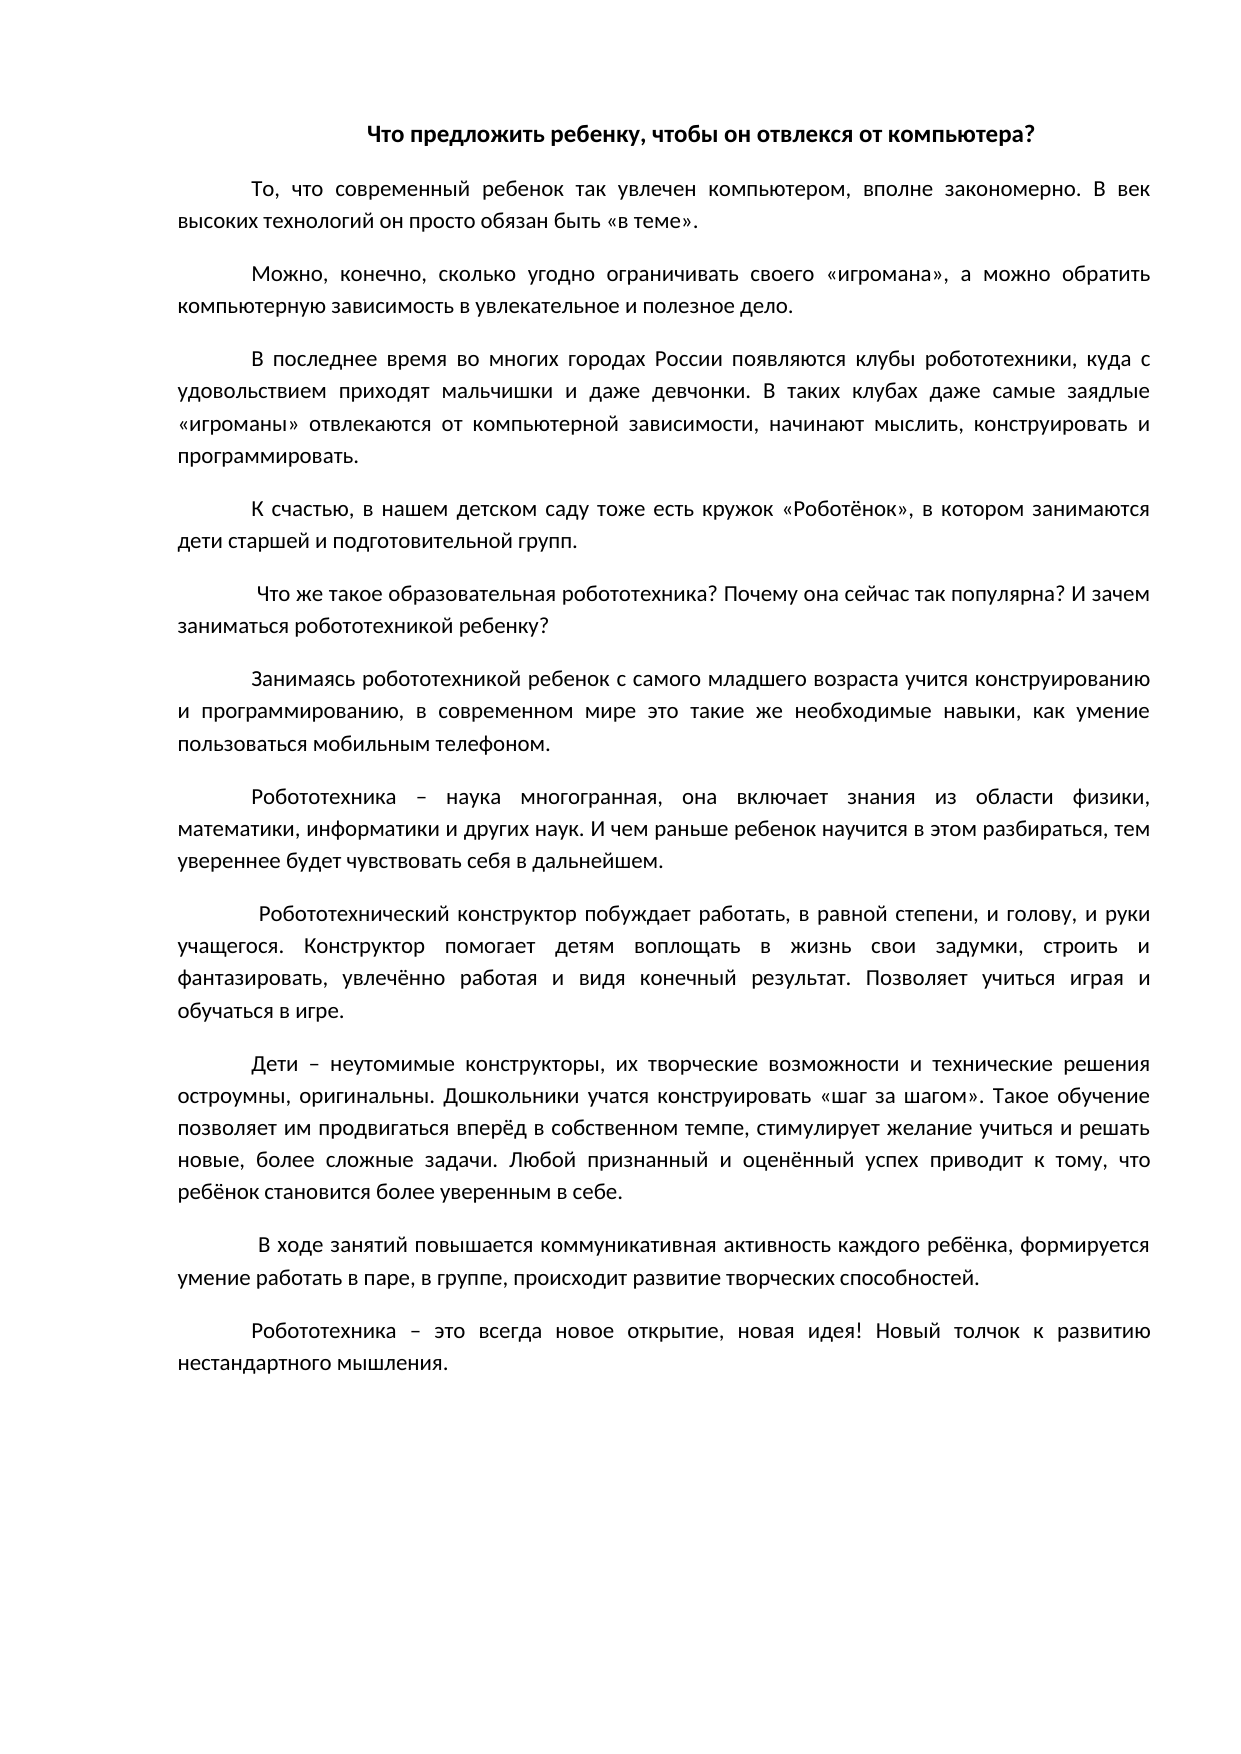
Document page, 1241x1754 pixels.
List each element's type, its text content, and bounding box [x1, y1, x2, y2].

text Что предложить ребенку, чтобы он отвлекся от компьютера? [177, 118, 1152, 149]
text К счастью, в нашем детском саду тоже есть кружок «Роботёнок», в котором занимаются дети старшей и подготовительной групп. [177, 494, 1152, 554]
text Дети – неутомимые конструкторы, их творческие возможности и технические решения остроумны, оригинальны. Дошкольники учатся конструировать «шаг за шагом». Такое обучение позволяет им продвигаться вперёд в собственном темпе, стимулирует желание учиться и решать новые, более сложные задачи. Любой признанный и оценённый успех приводит к тому, что ребёнок становится более уверенным в себе. [177, 1049, 1152, 1206]
text Робототехнический конструктор побуждает работать, в равной степени, и голову, и руки учащегося. Конструктор помогает детям воплощать в жизнь свои задумки, строить и фантазировать, увлечённо работая и видя конечный результат. Позволяет учиться играя и обучаться в игре. [177, 899, 1152, 1024]
text Что же такое образовательная робототехника? Почему она сейчас так популярна? И зачем заниматься робототехникой ребенку? [177, 579, 1152, 639]
text В последнее время во многих городах России появляются клубы робототехники, куда с удовольствием приходят мальчишки и даже девчонки. В таких клубах даже самые заядлые «игроманы» отвлекаются от компьютерной зависимости, начинают мыслить, конструировать и программировать. [177, 344, 1152, 469]
text Можно, конечно, сколько угодно ограничивать своего «игромана», а можно обратить компьютерную зависимость в увлекательное и полезное дело. [177, 259, 1152, 319]
text Робототехника – наука многогранная, она включает знания из области физики, математики, информатики и других наук. И чем раньше ребенок научится в этом разбираться, тем увереннее будет чувствовать себя в дальнейшем. [177, 782, 1152, 874]
text Робототехника – это всегда новое открытие, новая идея! Новый толчок к развитию нестандартного мышления. [177, 1316, 1152, 1376]
text В ходе занятий повышается коммуникативная активность каждого ребёнка, формируется умение работать в паре, в группе, происходит развитие творческих способностей. [177, 1231, 1152, 1291]
text Занимаясь робототехникой ребенок с самого младшего возраста учится конструированию и программированию, в современном мире это такие же необходимые навыки, как умение пользоваться мобильным телефоном. [177, 664, 1152, 757]
text То, что современный ребенок так увлечен компьютером, вполне закономерно. В век высоких технологий он просто обязан быть «в теме». [177, 174, 1152, 234]
